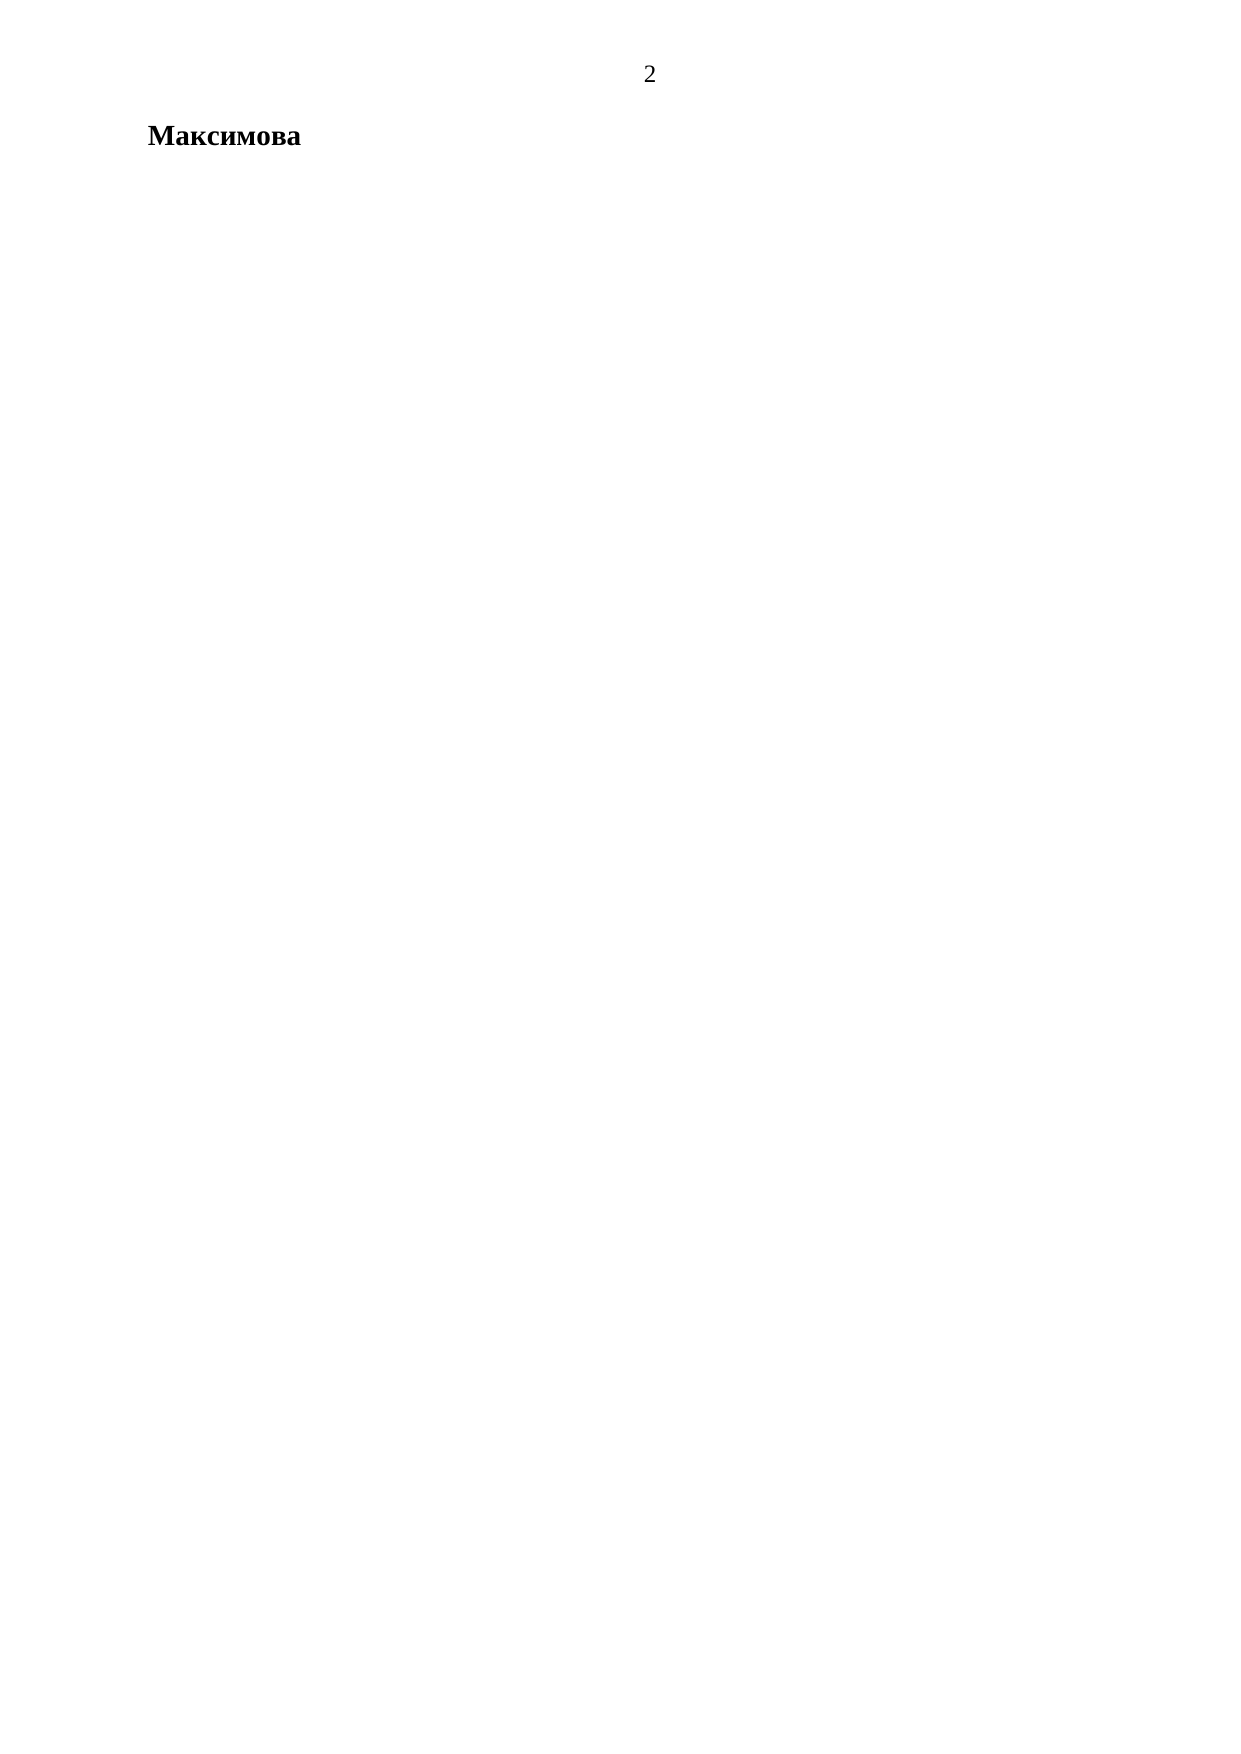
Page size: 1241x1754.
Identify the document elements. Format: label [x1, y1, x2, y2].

text [148, 118, 1152, 152]
